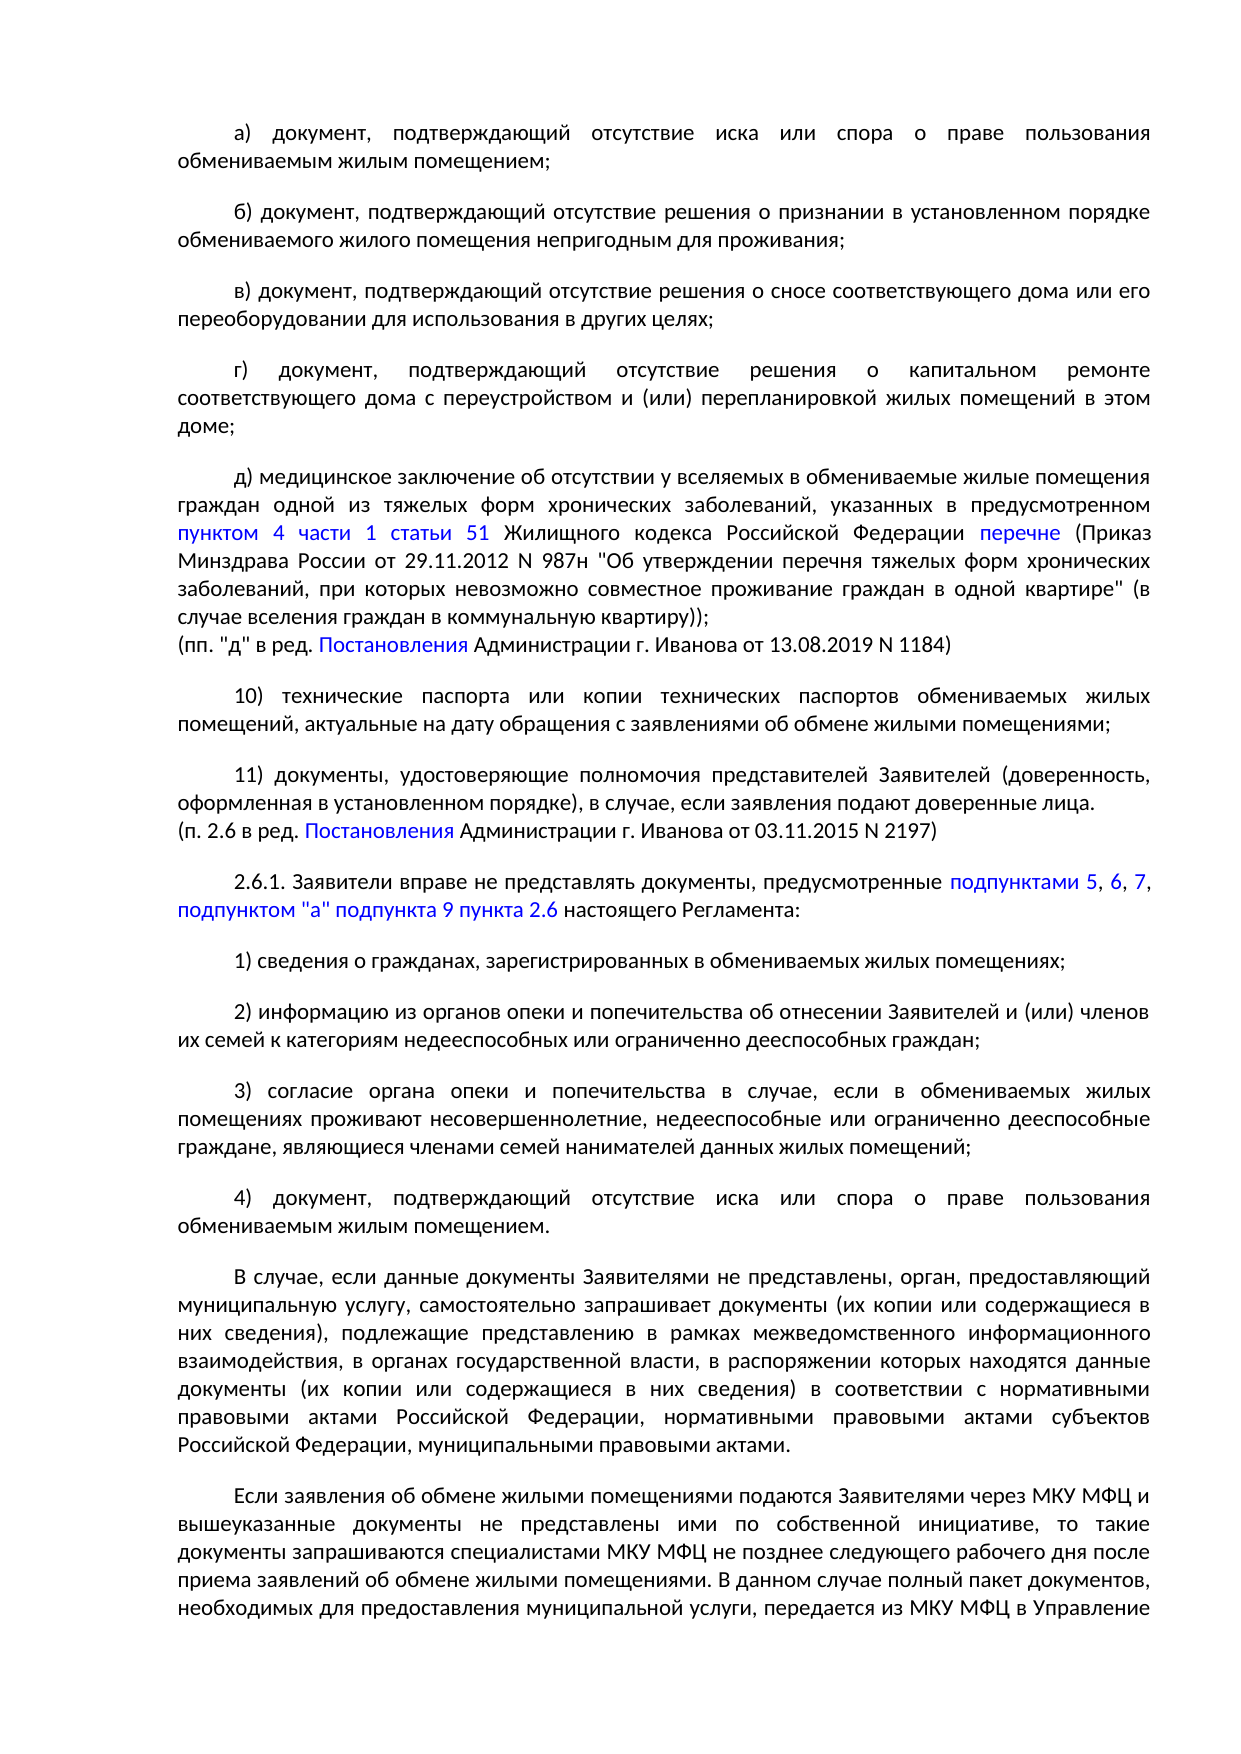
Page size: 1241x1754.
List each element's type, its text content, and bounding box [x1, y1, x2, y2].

text а) документ, подтверждающий отсутствие иска или спора о праве пользования обмениваемым жилым помещением; [177, 118, 1152, 174]
text (п. 2.6 в ред. Постановления Администрации г. Иванова от 03.11.2015 N 2197) [177, 816, 1152, 844]
text в) документ, подтверждающий отсутствие решения о сносе соответствующего дома или его переоборудовании для использования в других целях; [177, 276, 1152, 332]
text 11) документы, удостоверяющие полномочия представителей Заявителей (доверенность, оформленная в установленном порядке), в случае, если заявления подают доверенные лица. [177, 760, 1152, 816]
text б) документ, подтверждающий отсутствие решения о признании в установленном порядке обмениваемого жилого помещения непригодным для проживания; [177, 197, 1152, 253]
text (пп. "д" в ред. Постановления Администрации г. Иванова от 13.08.2019 N 1184) [177, 630, 1152, 658]
text 3) согласие органа опеки и попечительства в случае, если в обмениваемых жилых помещениях проживают несовершеннолетние, недееспособные или ограниченно дееспособные граждане, являющиеся членами семей нанимателей данных жилых помещений; [177, 1076, 1152, 1160]
text 10) технические паспорта или копии технических паспортов обмениваемых жилых помещений, актуальные на дату обращения с заявлениями об обмене жилыми помещениями; [177, 681, 1152, 737]
text г) документ, подтверждающий отсутствие решения о капитальном ремонте соответствующего дома с переустройством и (или) перепланировкой жилых помещений в этом доме; [177, 355, 1152, 439]
text В случае, если данные документы Заявителями не представлены, орган, предоставляющий муниципальную услугу, самостоятельно запрашивает документы (их копии или содержащиеся в них сведения), подлежащие представлению в рамках межведомственного информационного взаимодействия, в органах государственной власти, в распоряжении которых находятся данные документы (их копии или содержащиеся в них сведения) в соответствии с нормативными правовыми актами Российской Федерации, нормативными правовыми актами субъектов Российской Федерации, муниципальными правовыми актами. [177, 1262, 1152, 1458]
text 2) информацию из органов опеки и попечительства об отнесении Заявителей и (или) членов их семей к категориям недееспособных или ограниченно дееспособных граждан; [177, 997, 1152, 1053]
text 2.6.1. Заявители вправе не представлять документы, предусмотренные подпунктами 5, 6, 7, подпунктом "а" подпункта 9 пункта 2.6 настоящего Регламента: [177, 867, 1152, 923]
text 1) сведения о гражданах, зарегистрированных в обмениваемых жилых помещениях; [177, 946, 1152, 974]
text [177, 1481, 1152, 1621]
text 4) документ, подтверждающий отсутствие иска или спора о праве пользования обмениваемым жилым помещением. [177, 1183, 1152, 1239]
text д) медицинское заключение об отсутствии у вселяемых в обмениваемые жилые помещения граждан одной из тяжелых форм хронических заболеваний, указанных в предусмотренном пунктом 4 части 1 статьи 51 Жилищного кодекса Российской Федерации перечне (Приказ Минздрава России от 29.11.2012 N 987н "Об утверждении перечня тяжелых форм хронических заболеваний, при которых невозможно совместное проживание граждан в одной квартире" (в случае вселения граждан в коммунальную квартиру)); [177, 462, 1152, 630]
